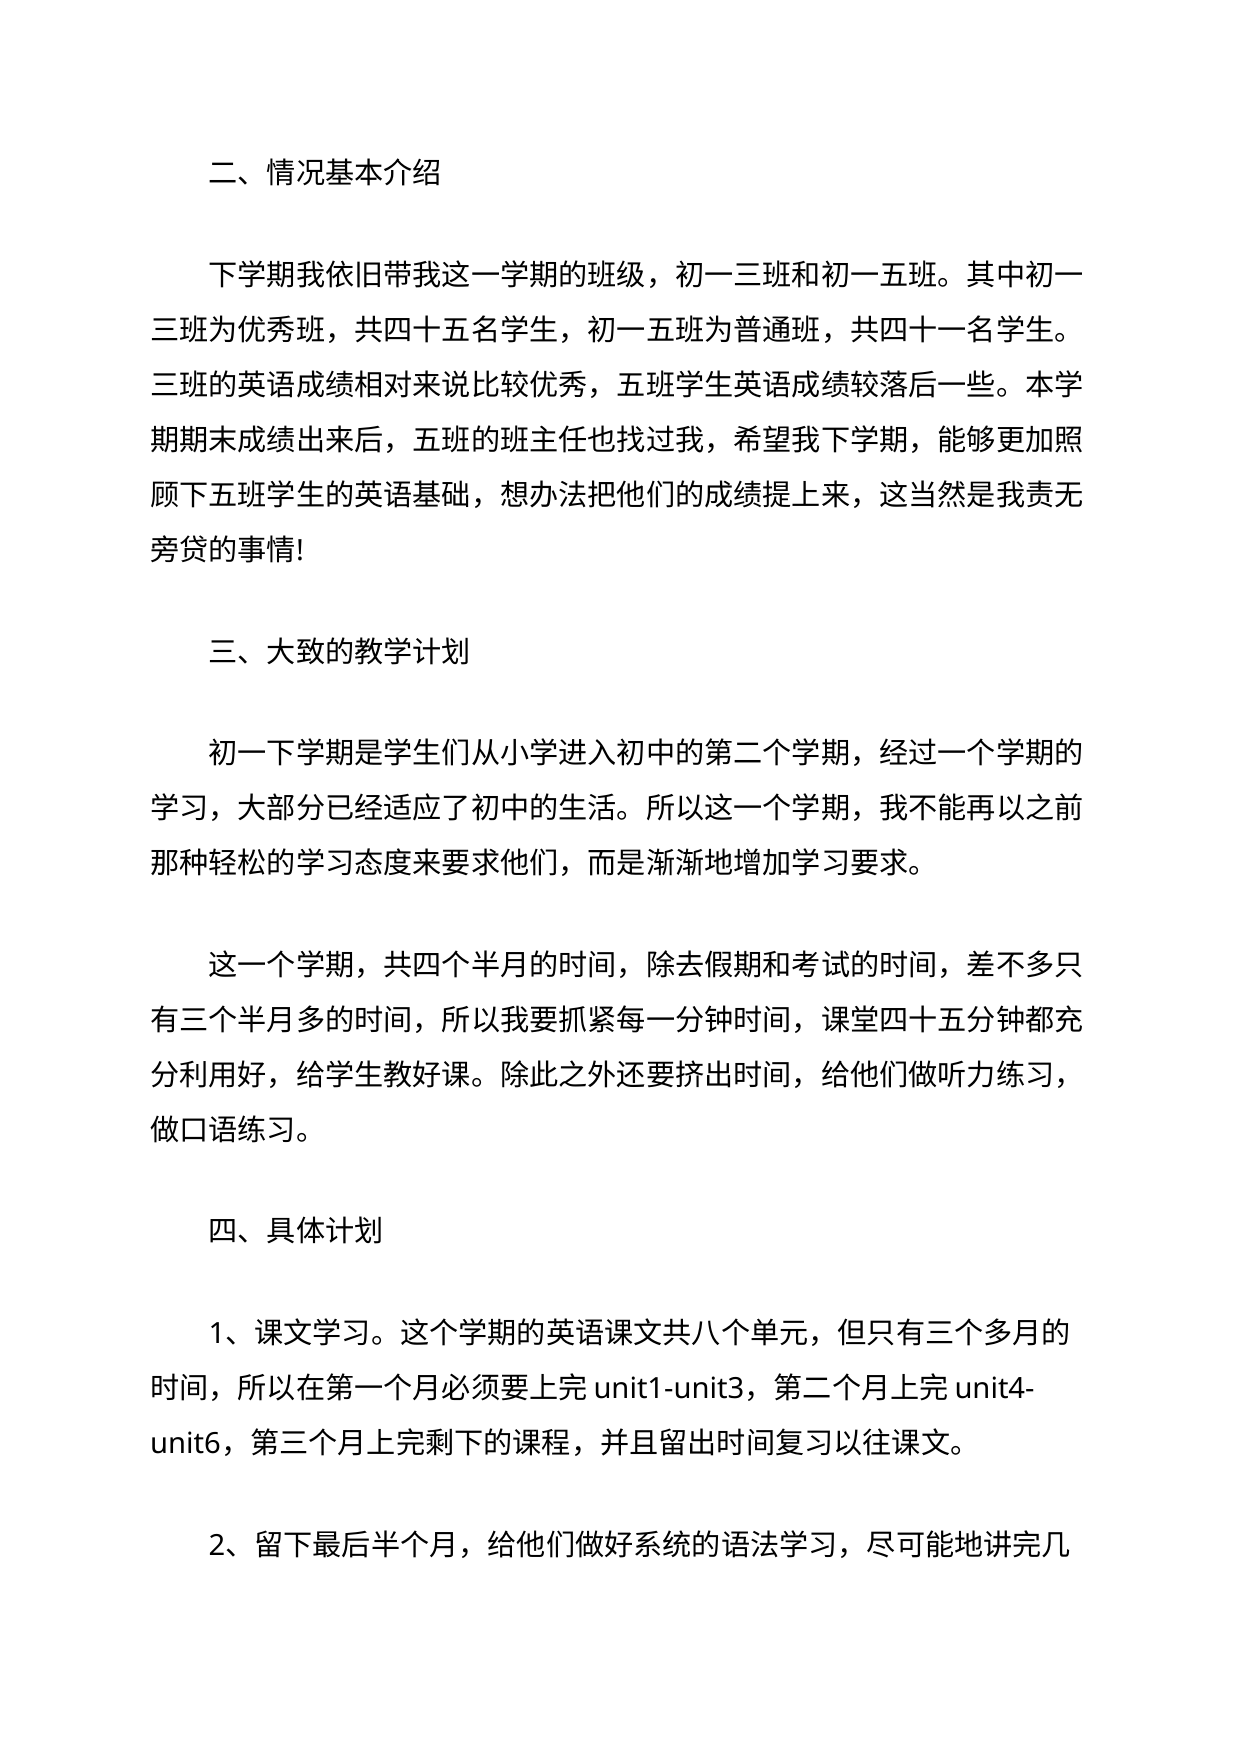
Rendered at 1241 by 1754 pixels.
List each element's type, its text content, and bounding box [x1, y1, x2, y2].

text 初一下学期是学生们从小学进入初中的第二个学期，经过一个学期的学习，大部分已经适应了初中的生活。所以这一个学期，我不能再以之前那种轻松的学习态度来要求他们，而是渐渐地增加学习要求。 [150, 730, 1090, 882]
text 下学期我依旧带我这一学期的班级，初一三班和初一五班。其中初一三班为优秀班，共四十五名学生，初一五班为普通班，共四十一名学生。三班的英语成绩相对来说比较优秀，五班学生英语成绩较落后一些。本学期期末成绩出来后，五班的班主任也找过我，希望我下学期，能够更加照顾下五班学生的英语基础，想办法把他们的成绩提上来，这当然是我责无旁贷的事情! [150, 252, 1090, 569]
text 四、具体计划 [150, 1208, 1090, 1250]
text 三、大致的教学计划 [150, 628, 1090, 671]
text 这一个学期，共四个半月的时间，除去假期和考试的时间，差不多只有三个半月多的时间，所以我要抓紧每一分钟时间，课堂四十五分钟都充分利用好，给学生教好课。除此之外还要挤出时间，给他们做听力练习，做口语练习。 [150, 942, 1090, 1148]
text 二、情况基本介绍 [150, 150, 1090, 192]
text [150, 1522, 1090, 1564]
text 1、课文学习。这个学期的英语课文共八个单元，但只有三个多月的时间，所以在第一个月必须要上完unit1-unit3，第二个月上完unit4-unit6，第三个月上完剩下的课程，并且留出时间复习以往课文。 [150, 1310, 1090, 1462]
